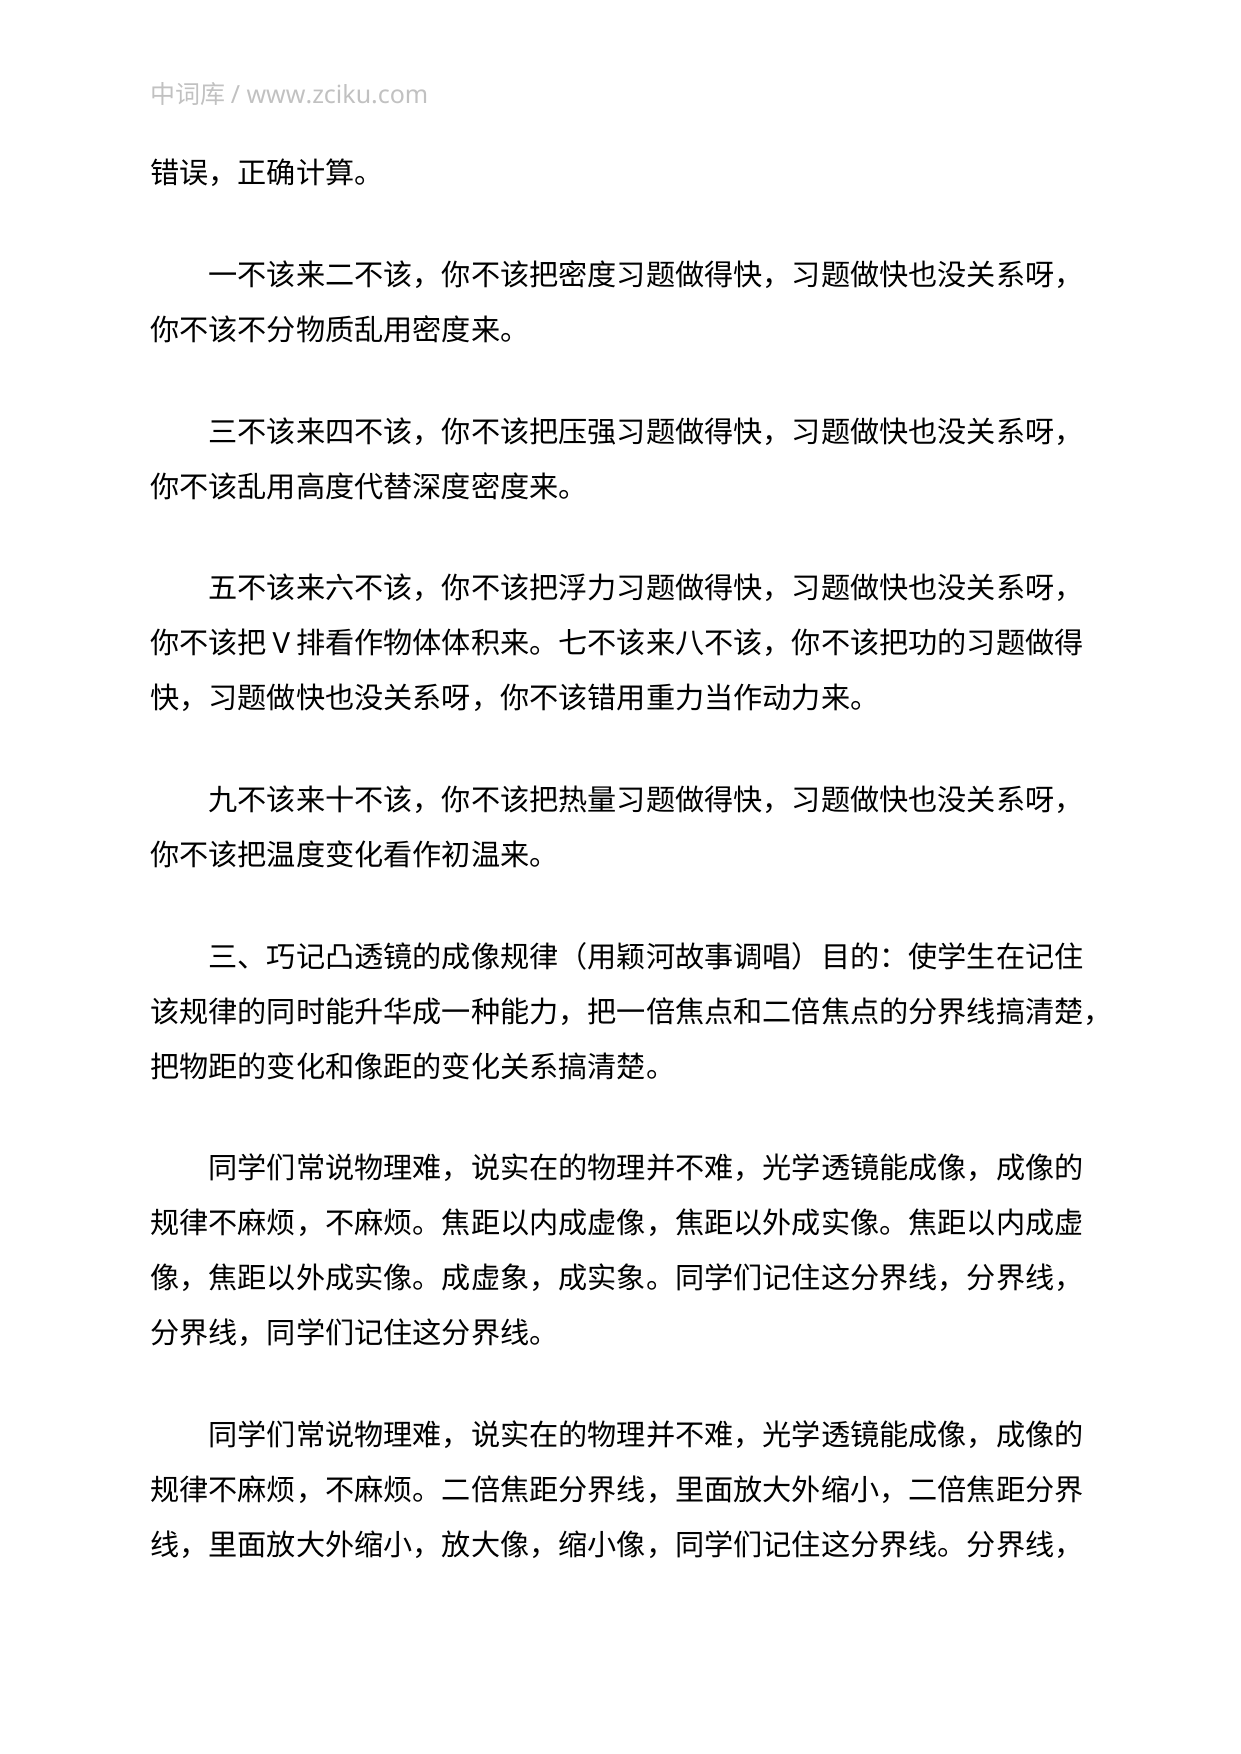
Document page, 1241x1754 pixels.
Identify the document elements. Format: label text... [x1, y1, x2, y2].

text 一不该来二不该，你不该把密度习题做得快，习题做快也没关系呀，你不该不分物质乱用密度来。 [150, 252, 1090, 349]
text 五不该来六不该，你不该把浮力习题做得快，习题做快也没关系呀，你不该把V排看作物体体积来。七不该来八不该，你不该把功的习题做得快，习题做快也没关系呀，你不该错用重力当作动力来。 [150, 565, 1090, 717]
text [150, 150, 1090, 192]
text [150, 1411, 1090, 1563]
text 同学们常说物理难，说实在的物理并不难，光学透镜能成像，成像的规律不麻烦，不麻烦。焦距以内成虚像，焦距以外成实像。焦距以内成虚像，焦距以外成实像。成虚象，成实象。同学们记住这分界线，分界线，分界线，同学们记住这分界线。 [150, 1145, 1090, 1352]
text 三、巧记凸透镜的成像规律（用颖河故事调唱）目的：使学生在记住该规律的同时能升华成一种能力，把一倍焦点和二倍焦点的分界线搞清楚，把物距的变化和像距的变化关系搞清楚。 [150, 933, 1090, 1086]
text 三不该来四不该，你不该把压强习题做得快，习题做快也没关系呀，你不该乱用高度代替深度密度来。 [150, 408, 1090, 506]
text 九不该来十不该，你不该把热量习题做得快，习题做快也没关系呀，你不该把温度变化看作初温来。 [150, 777, 1090, 874]
